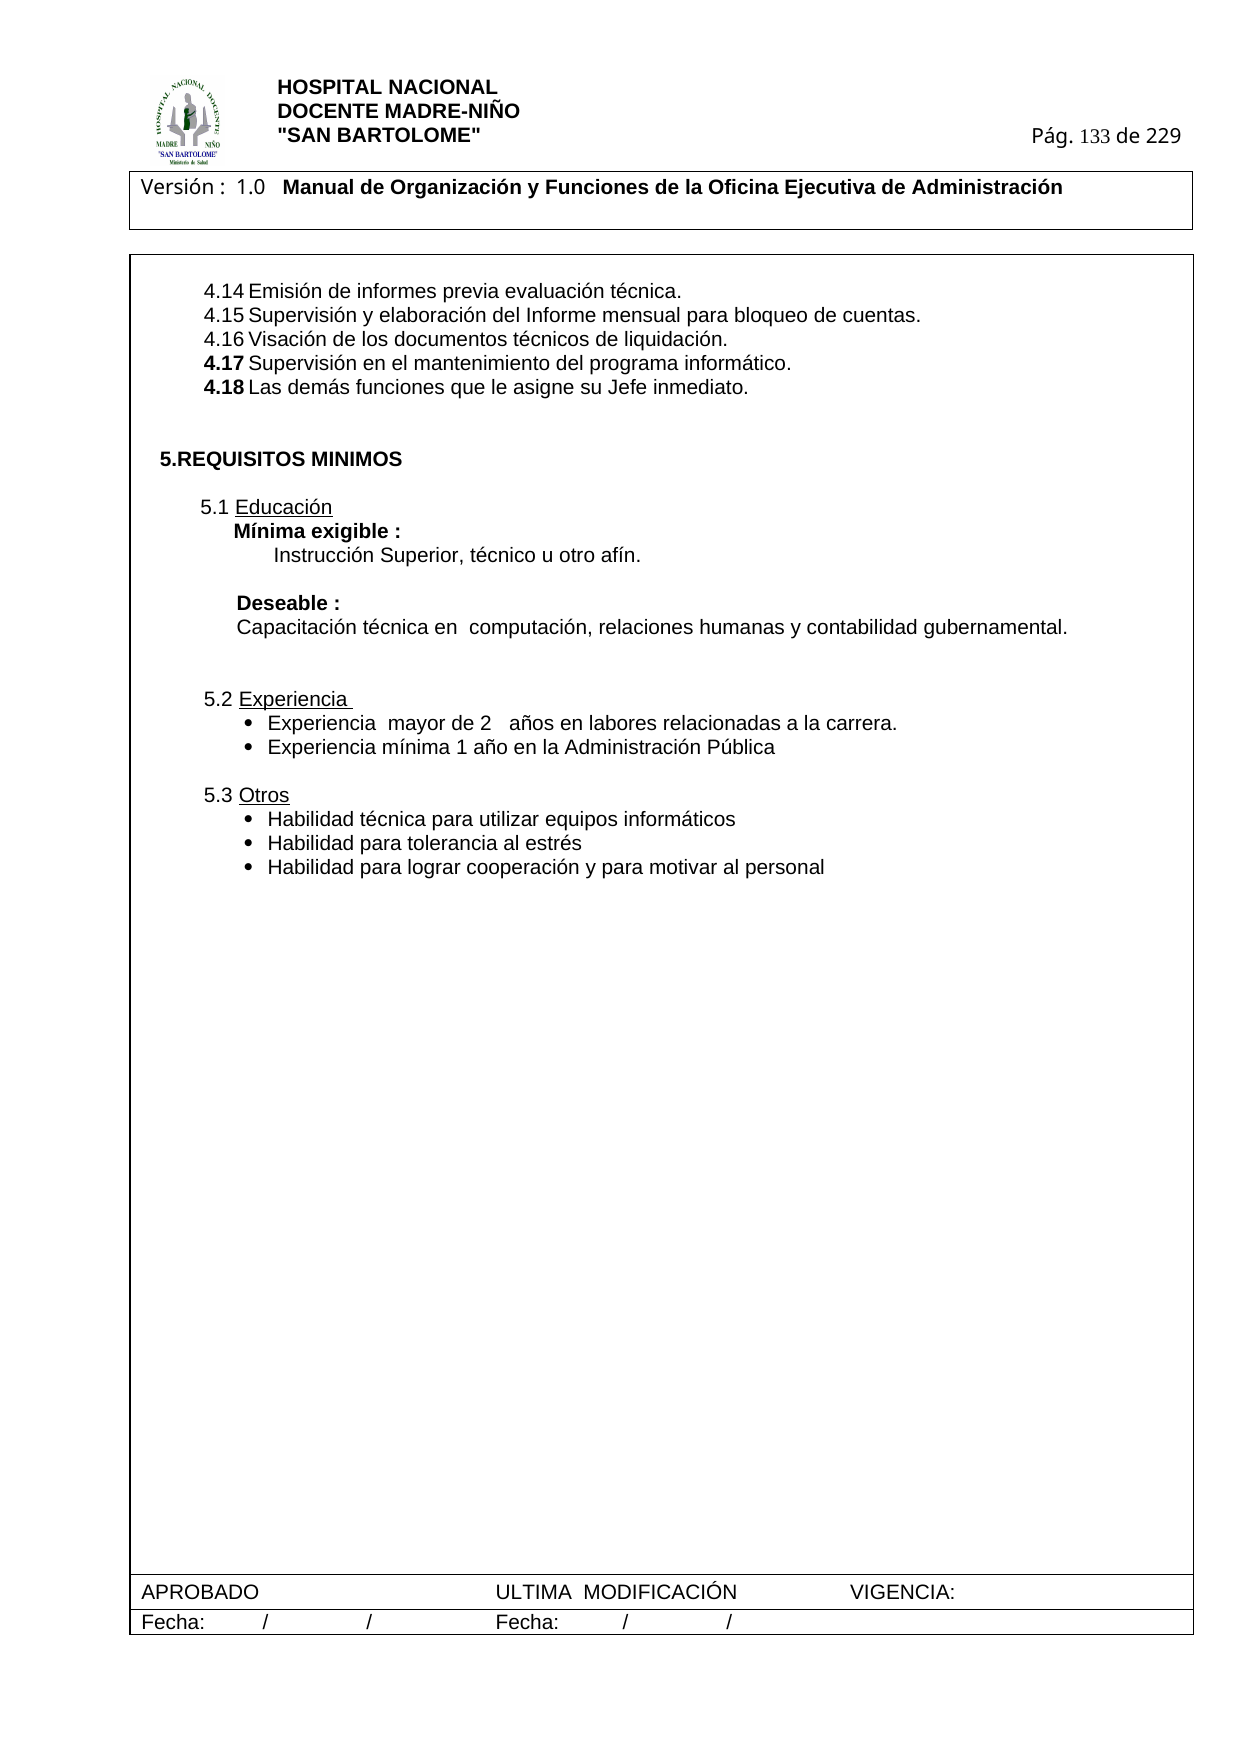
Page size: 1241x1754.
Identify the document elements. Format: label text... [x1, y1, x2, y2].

table_cell Fecha: / / [484, 1610, 839, 1634]
table_cell [839, 1610, 1193, 1634]
table_cell ULTIMA MODIFICACIÓN [484, 1575, 839, 1609]
table_cell APROBADO [131, 1575, 484, 1609]
picture [150, 75, 226, 166]
table_cell VIGENCIA: [839, 1575, 1193, 1609]
table_cell Fecha: / / [131, 1610, 484, 1634]
table_cell Emisión de informes previa evaluación técnica. Supervisión y elaboración del Informe mensual para bloqueo de cuentas. Visación de los documentos técnicos de liquidación. Supervisión en el mantenimiento del programa informático. Las demás funciones que le asigne su Jefe inmediato. 5.REQUISITOS MINIMOS 5.1 Educación Mínima exigible : Instrucción Superior, técnico u otro afín. Deseable : Capacitación técnica en computación, relaciones humanas y contabilidad gubernamental. 5.2 Experiencia Experiencia mayor de 2 años en labores relacionadas a la carrera. Experiencia mínima 1 año en la Administración Pública 5.3 Otros Habilidad técnica para utilizar equipos informáticos Habilidad para tolerancia al estrés Habilidad para lograr cooperación y para motivar al personal [131, 255, 1193, 1574]
